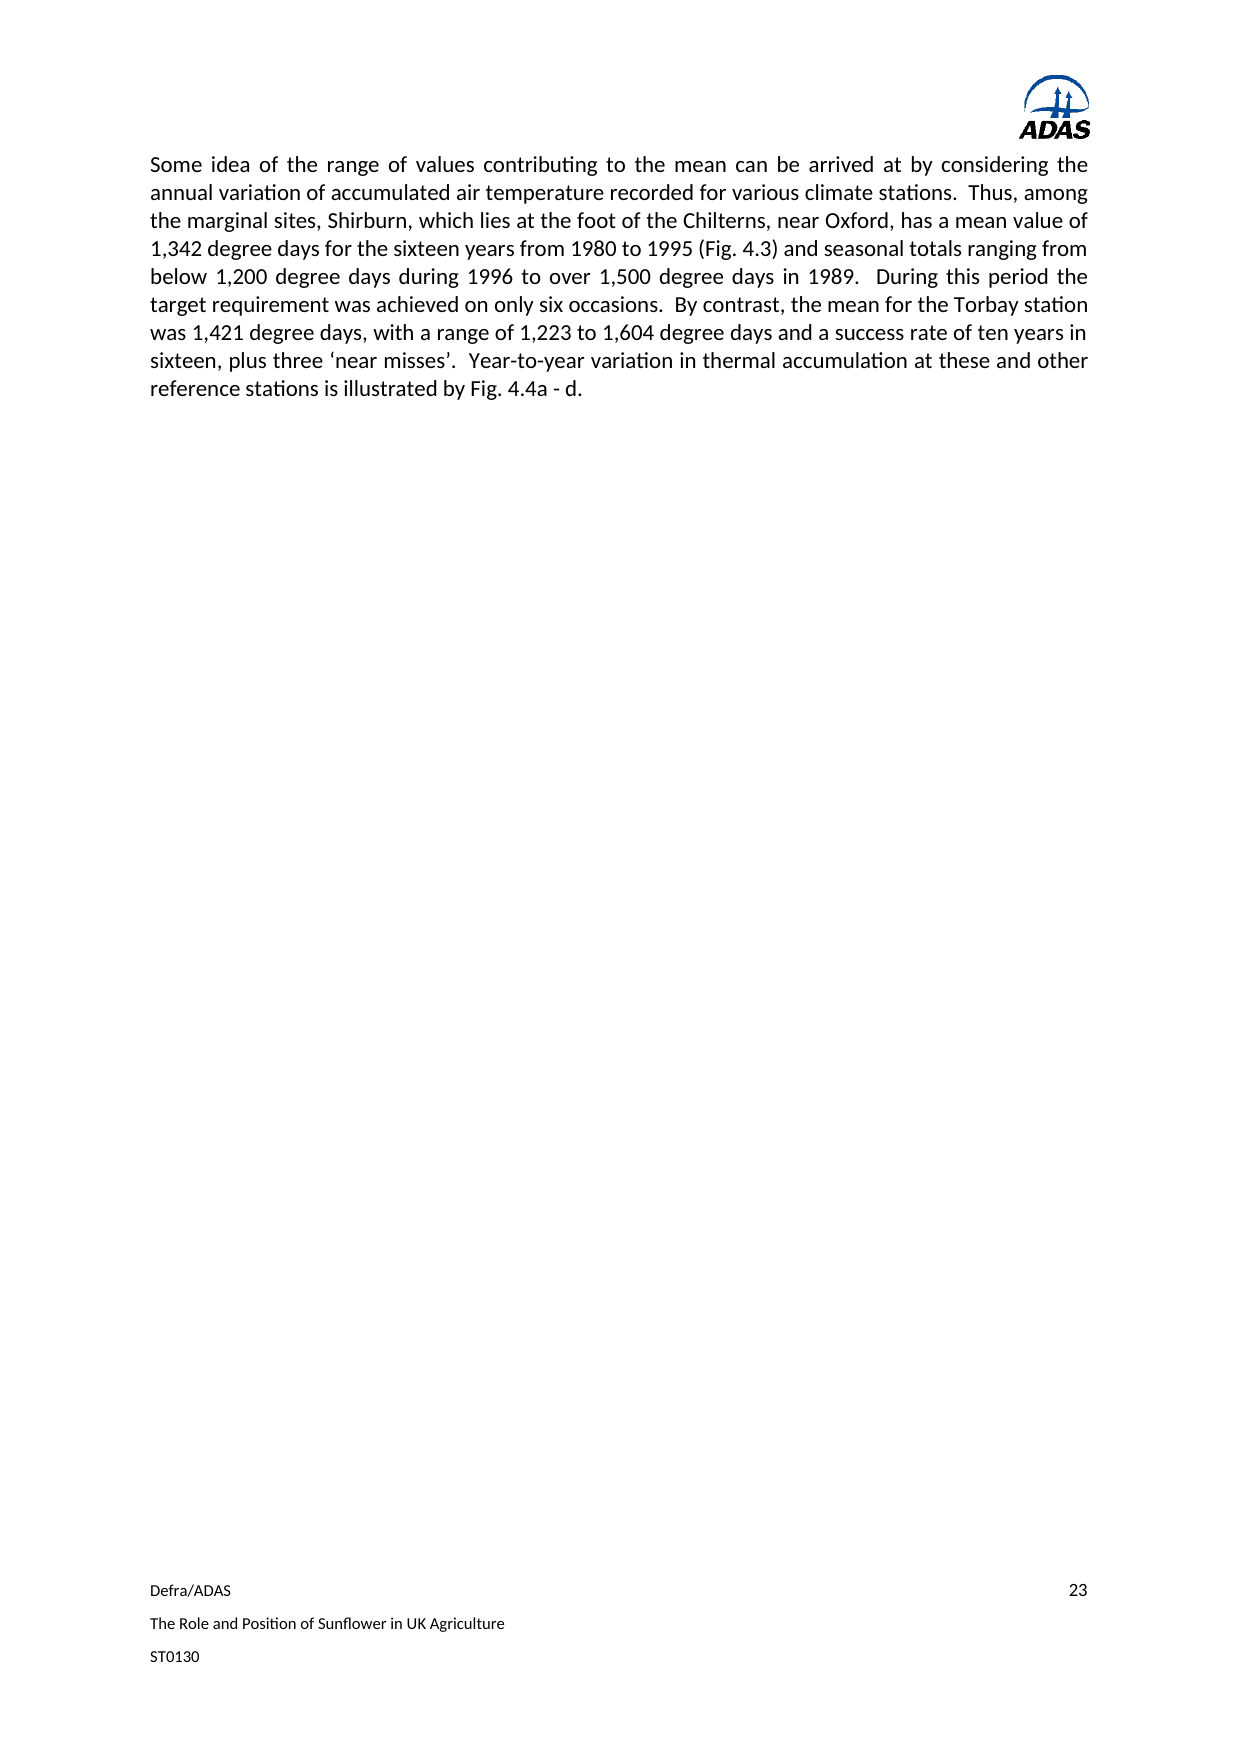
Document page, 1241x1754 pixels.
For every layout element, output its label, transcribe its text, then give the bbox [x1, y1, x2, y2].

text Some idea of the range of values contributing to the mean can be arrived at by considering the annual variation of accumulated air temperature recorded for various climate stations. Thus, among the marginal sites, Shirburn, which lies at the foot of the Chilterns, near Oxford, has a mean value of 1,342 degree days for the sixteen years from 1980 to 1995 (Fig. 4.3) and seasonal totals ranging from below 1,200 degree days during 1996 to over 1,500 degree days in 1989. During this period the target requirement was achieved on only six occasions. By contrast, the mean for the Torbay station was 1,421 degree days, with a range of 1,223 to 1,604 degree days and a success rate of ten years in sixteen, plus three ‘near misses’. Year-to-year variation in thermal accumulation at these and other reference stations is illustrated by Fig. 4.4a - d. [150, 150, 1090, 402]
picture [1018, 75, 1091, 139]
